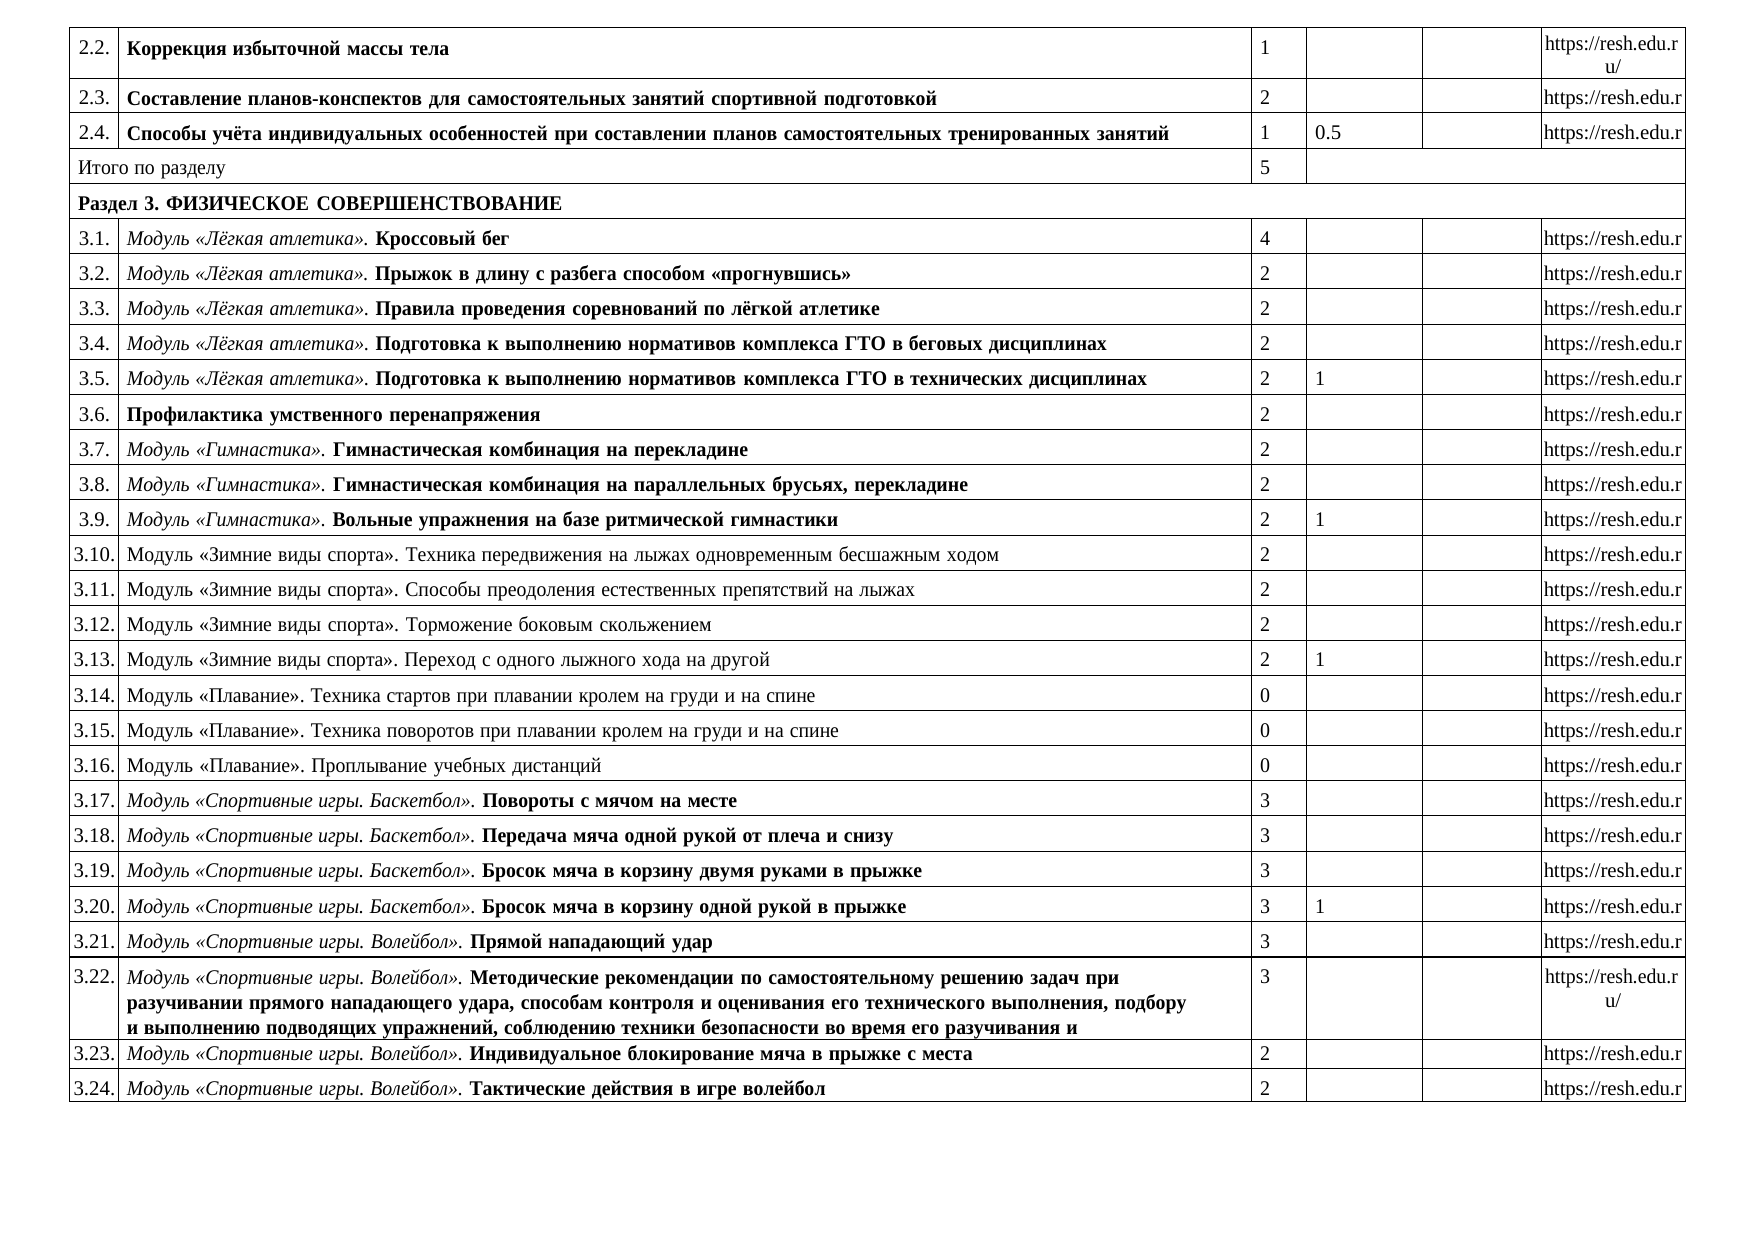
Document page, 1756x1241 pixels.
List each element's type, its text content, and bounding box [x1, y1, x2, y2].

table_cell 3.12. [70, 606, 118, 639]
table_cell https://resh.edu.r u/ [1542, 958, 1685, 1039]
table_cell 3 [1252, 922, 1306, 956]
table_cell Модуль «Гимнастика». Гимнастическая комбинация на параллельных брусьях, перекладине [119, 465, 1251, 499]
table_cell https://resh.edu.r [1542, 325, 1685, 358]
table_cell https://resh.edu.r [1542, 606, 1685, 639]
table_cell https://resh.edu.r [1542, 1069, 1685, 1101]
table_cell https://resh.edu.r [1542, 781, 1685, 815]
table_cell 3.19. [70, 852, 118, 886]
table_cell Способы учёта индивидуальных особенностей при составлении планов самостоятельных тренированных занятий [119, 113, 1251, 147]
table_cell 2 [1252, 254, 1306, 288]
table_cell [1307, 816, 1422, 851]
table_cell Модуль «Плавание». Техника стартов при плавании кролем на груди и на спине [119, 676, 1251, 710]
table_cell https://resh.edu.r [1542, 536, 1685, 569]
table_cell https://resh.edu.r [1542, 746, 1685, 780]
table_cell 3 [1252, 958, 1306, 1039]
table_cell 2 [1252, 536, 1306, 569]
table_cell [1423, 922, 1541, 956]
table_cell [1307, 781, 1422, 815]
table_cell 1 [1307, 360, 1422, 394]
table_cell https://resh.edu.r [1542, 465, 1685, 499]
table_cell Модуль «Лёгкая атлетика». Прыжок в длину с разбега способом «прогнувшись» [119, 254, 1251, 288]
table_header [1423, 28, 1541, 78]
table_cell Модуль «Лёгкая атлетика». Кроссовый бег [119, 219, 1251, 253]
table_cell [1423, 113, 1541, 147]
table_cell [1423, 958, 1541, 1039]
table_header Коррекция избыточной массы тела [119, 28, 1251, 78]
table_cell [1423, 395, 1541, 429]
table_cell https://resh.edu.r [1542, 113, 1685, 147]
table_cell 0 [1252, 746, 1306, 780]
table_cell 3.20. [70, 887, 118, 921]
table_cell Модуль «Гимнастика». Гимнастическая комбинация на перекладине [119, 430, 1251, 464]
table_cell [1307, 219, 1422, 253]
table_cell [1423, 1069, 1541, 1101]
table_cell [1307, 149, 1685, 183]
table_cell [1423, 465, 1541, 499]
table_cell [1423, 1040, 1541, 1068]
table_cell [1307, 958, 1422, 1039]
table_cell 1 [1252, 113, 1306, 147]
table_cell 0 [1252, 676, 1306, 710]
table_cell https://resh.edu.r [1542, 430, 1685, 464]
table_cell https://resh.edu.r [1542, 289, 1685, 323]
table_header [1307, 28, 1422, 78]
table_cell 3.6. [70, 395, 118, 429]
table_cell [1423, 816, 1541, 851]
table_cell 3.3. [70, 289, 118, 323]
table_cell Модуль «Гимнастика». Вольные упражнения на базе ритмической гимнастики [119, 500, 1251, 534]
table_cell Модуль «Зимние виды спорта». Торможение боковым скольжением [119, 606, 1251, 639]
table_cell [1423, 641, 1541, 675]
table_cell Модуль «Лёгкая атлетика». Правила проведения соревнований по лёгкой атлетике [119, 289, 1251, 323]
table_cell https://resh.edu.r [1542, 219, 1685, 253]
table_cell 2 [1252, 606, 1306, 639]
table_cell 3.7. [70, 430, 118, 464]
table_cell Модуль «Спортивные игры. Волейбол». Прямой нападающий удар [119, 922, 1251, 956]
table_cell https://resh.edu.r [1542, 922, 1685, 956]
table_cell [1307, 79, 1422, 112]
table_cell [1423, 606, 1541, 639]
table_cell 3 [1252, 852, 1306, 886]
table_cell https://resh.edu.r [1542, 852, 1685, 886]
table_header 2.2. [70, 28, 118, 78]
table_cell https://resh.edu.r [1542, 254, 1685, 288]
table_cell 3.23. [70, 1040, 118, 1068]
table_cell https://resh.edu.r [1542, 816, 1685, 851]
table_cell 3.2. [70, 254, 118, 288]
table_cell [1307, 922, 1422, 956]
table_cell 2 [1252, 641, 1306, 675]
table_cell 2.4. [70, 113, 118, 147]
table_cell 3 [1252, 887, 1306, 921]
table_cell [1423, 500, 1541, 534]
table_cell [1423, 746, 1541, 780]
table_cell [1423, 254, 1541, 288]
table_cell Модуль «Лёгкая атлетика». Подготовка к выполнению нормативов комплекса ГТО в технических дисциплинах [119, 360, 1251, 394]
table_cell [1307, 676, 1422, 710]
table_cell Раздел 3. ФИЗИЧЕСКОЕ СОВЕРШЕНСТВОВАНИЕ [70, 184, 1685, 218]
table_cell [1423, 852, 1541, 886]
table_cell Составление планов-конспектов для самостоятельных занятий спортивной подготовкой [119, 79, 1251, 112]
table_cell 3.9. [70, 500, 118, 534]
table_cell [1307, 325, 1422, 358]
table_cell Модуль «Лёгкая атлетика». Подготовка к выполнению нормативов комплекса ГТО в беговых дисциплинах [119, 325, 1251, 358]
table_cell 0.5 [1307, 113, 1422, 147]
table_cell Модуль «Спортивные игры. Баскетбол». Бросок мяча в корзину двумя руками в прыжке [119, 852, 1251, 886]
table_cell [1307, 465, 1422, 499]
table_cell [1307, 254, 1422, 288]
table_cell 2 [1252, 465, 1306, 499]
table_cell 3.1. [70, 219, 118, 253]
table_cell 2 [1252, 500, 1306, 534]
table_cell 3.10. [70, 536, 118, 569]
table_cell https://resh.edu.r [1542, 711, 1685, 745]
table_cell https://resh.edu.r [1542, 571, 1685, 604]
table_cell Модуль «Спортивные игры. Баскетбол». Повороты с мячом на месте [119, 781, 1251, 815]
table_cell 3 [1252, 781, 1306, 815]
table_cell https://resh.edu.r [1542, 79, 1685, 112]
table_cell 0 [1252, 711, 1306, 745]
table_cell 3.13. [70, 641, 118, 675]
table_cell Модуль «Спортивные игры. Волейбол». Тактические действия в игре волейбол [119, 1069, 1251, 1101]
table_cell 2 [1252, 430, 1306, 464]
table_cell 1 [1307, 887, 1422, 921]
table_cell https://resh.edu.r [1542, 676, 1685, 710]
table_cell [1307, 852, 1422, 886]
table_cell [1423, 711, 1541, 745]
table_cell Модуль «Зимние виды спорта». Переход с одного лыжного хода на другой [119, 641, 1251, 675]
table_cell [1423, 536, 1541, 569]
table_cell 3.14. [70, 676, 118, 710]
table_cell 2 [1252, 325, 1306, 358]
table_cell Модуль «Плавание». Проплывание учебных дистанций [119, 746, 1251, 780]
table_cell 1 [1307, 500, 1422, 534]
table_cell Модуль «Спортивные игры. Волейбол». Индивидуальное блокирование мяча в прыжке с места [119, 1040, 1251, 1068]
table_cell [1423, 571, 1541, 604]
table_cell https://resh.edu.r [1542, 500, 1685, 534]
table_cell 2 [1252, 395, 1306, 429]
table_cell 4 [1252, 219, 1306, 253]
table_cell [1307, 746, 1422, 780]
table_cell 3.24. [70, 1069, 118, 1101]
table_header https://resh.edu.r u/ [1542, 28, 1685, 78]
table_cell [1307, 430, 1422, 464]
table_cell Модуль «Спортивные игры. Баскетбол». Бросок мяча в корзину одной рукой в прыжке [119, 887, 1251, 921]
table_cell Профилактика умственного перенапряжения [119, 395, 1251, 429]
table_cell 2 [1252, 360, 1306, 394]
table_cell https://resh.edu.r [1542, 641, 1685, 675]
table_cell https://resh.edu.r [1542, 887, 1685, 921]
table_cell Итого по разделу [70, 149, 1251, 183]
table_cell 3.8. [70, 465, 118, 499]
table_cell [1307, 1040, 1422, 1068]
table_cell 5 [1252, 149, 1306, 183]
table_cell [1423, 887, 1541, 921]
table_cell 3.11. [70, 571, 118, 604]
table_cell [1423, 289, 1541, 323]
table_cell 3.16. [70, 746, 118, 780]
table_cell https://resh.edu.r [1542, 360, 1685, 394]
table_cell 3.15. [70, 711, 118, 745]
table_cell https://resh.edu.r [1542, 1040, 1685, 1068]
table_cell [1307, 711, 1422, 745]
table_cell Модуль «Плавание». Техника поворотов при плавании кролем на груди и на спине [119, 711, 1251, 745]
table_cell [1423, 325, 1541, 358]
table_cell [1423, 219, 1541, 253]
table_cell 3.21. [70, 922, 118, 956]
table_cell Модуль «Спортивные игры. Волейбол». Методические рекомендации по самостоятельному решению задач при разучивании прямого нападающего удара, способам контроля и оценивания его технического выполнения, подбору и выполнению подводящих упражнений, соблюдению техники безопасности во время его разучивания и [119, 958, 1251, 1039]
table_cell Модуль «Зимние виды спорта». Техника передвижения на лыжах одновременным бесшажным ходом [119, 536, 1251, 569]
table_cell 1 [1307, 641, 1422, 675]
table_cell 2 [1252, 1069, 1306, 1101]
table_cell [1307, 606, 1422, 639]
table_cell Модуль «Зимние виды спорта». Способы преодоления естественных препятствий на лыжах [119, 571, 1251, 604]
table_cell [1423, 781, 1541, 815]
table_cell [1307, 571, 1422, 604]
table_cell 3.18. [70, 816, 118, 851]
table_cell 2 [1252, 571, 1306, 604]
table_cell [1423, 430, 1541, 464]
table_cell https://resh.edu.r [1542, 395, 1685, 429]
table_cell Модуль «Спортивные игры. Баскетбол». Передача мяча одной рукой от плеча и снизу [119, 816, 1251, 851]
table_cell [1423, 676, 1541, 710]
table_header 1 [1252, 28, 1306, 78]
table_cell [1307, 289, 1422, 323]
table_cell 3.17. [70, 781, 118, 815]
table_cell 3 [1252, 816, 1306, 851]
table_cell [1423, 79, 1541, 112]
table_cell 3.22. [70, 958, 118, 1039]
table_cell 2 [1252, 289, 1306, 323]
table_cell 2.3. [70, 79, 118, 112]
table_cell [1423, 360, 1541, 394]
table_cell [1307, 536, 1422, 569]
table_cell 3.4. [70, 325, 118, 358]
table_cell 3.5. [70, 360, 118, 394]
table_cell 2 [1252, 1040, 1306, 1068]
table_cell [1307, 395, 1422, 429]
table_cell [1307, 1069, 1422, 1101]
table_cell 2 [1252, 79, 1306, 112]
